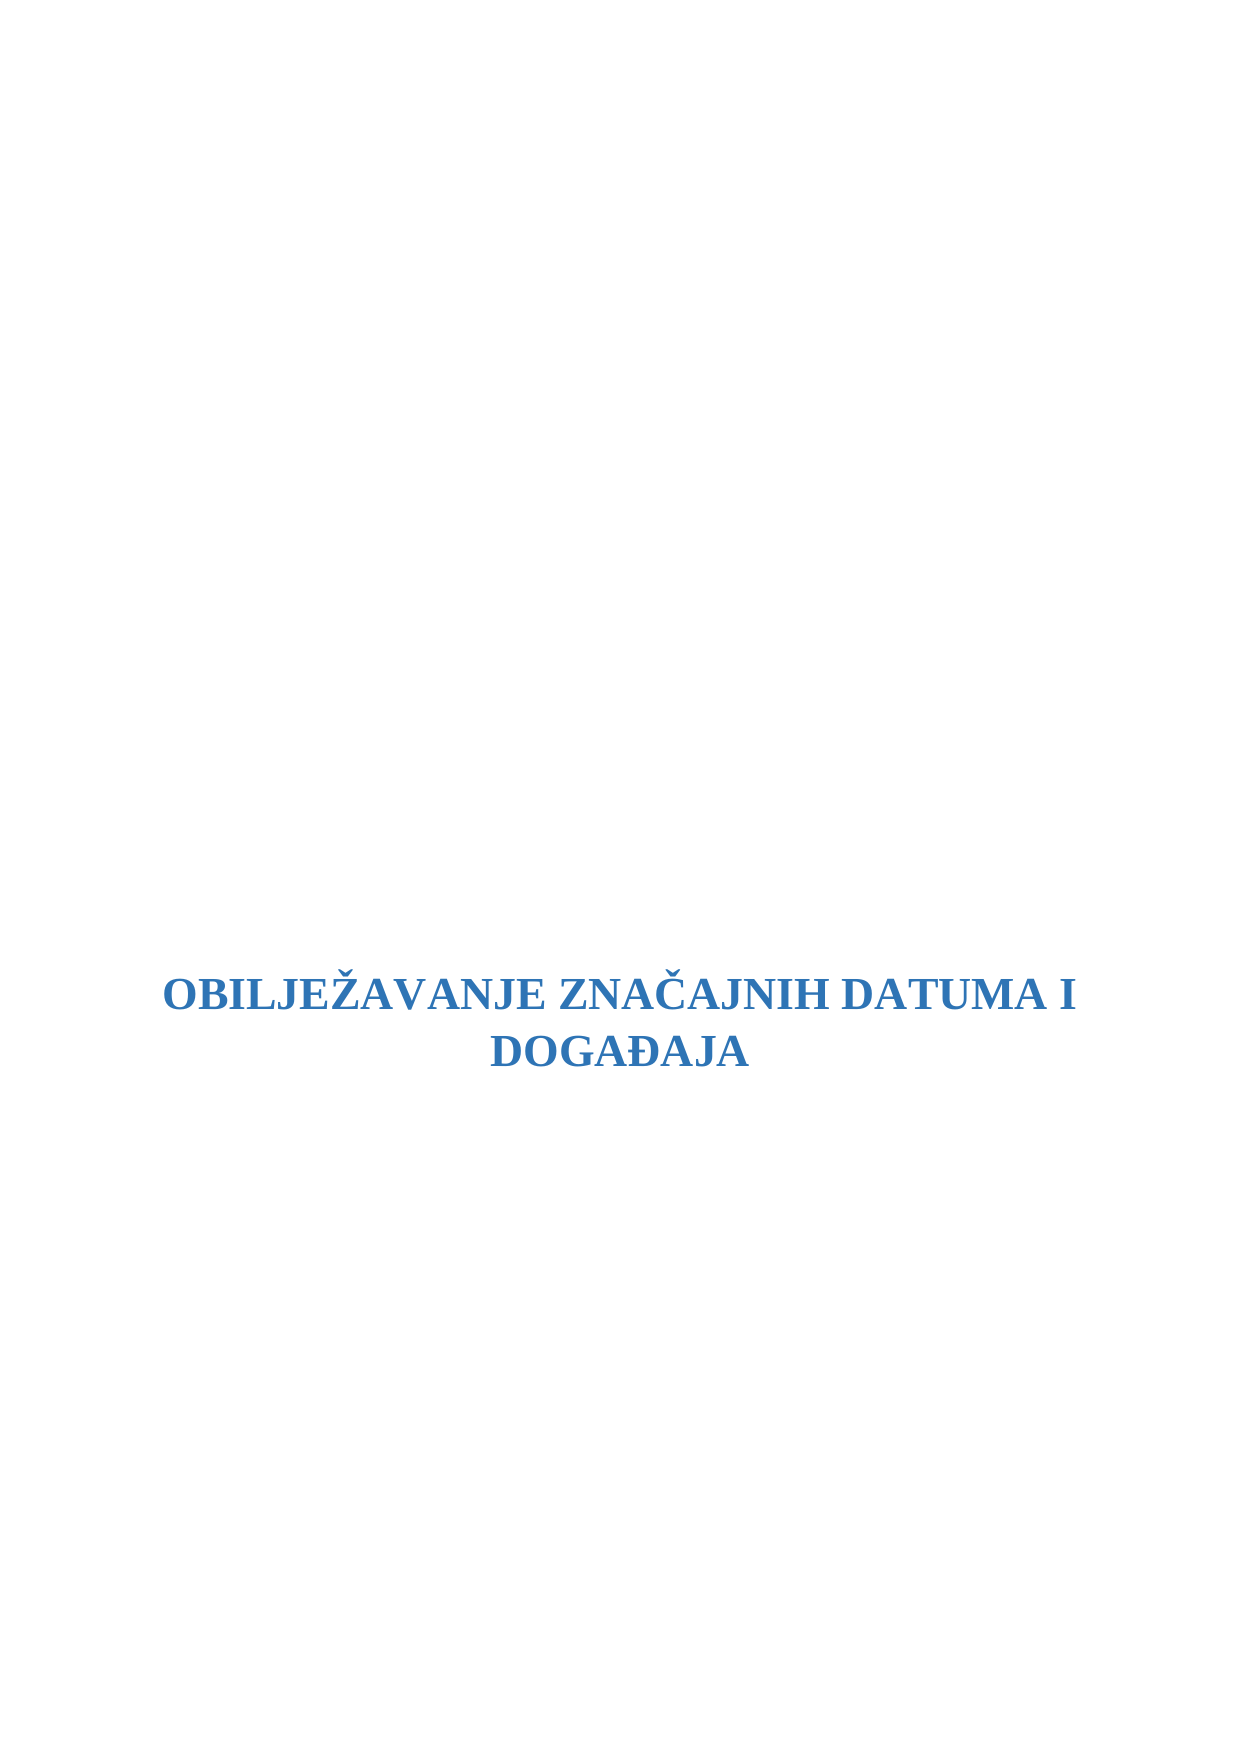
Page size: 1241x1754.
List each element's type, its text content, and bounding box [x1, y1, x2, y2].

text OBILJEŽAVANJE ZNAČAJNIH DATUMA I DOGAĐAJA [148, 966, 1093, 1076]
